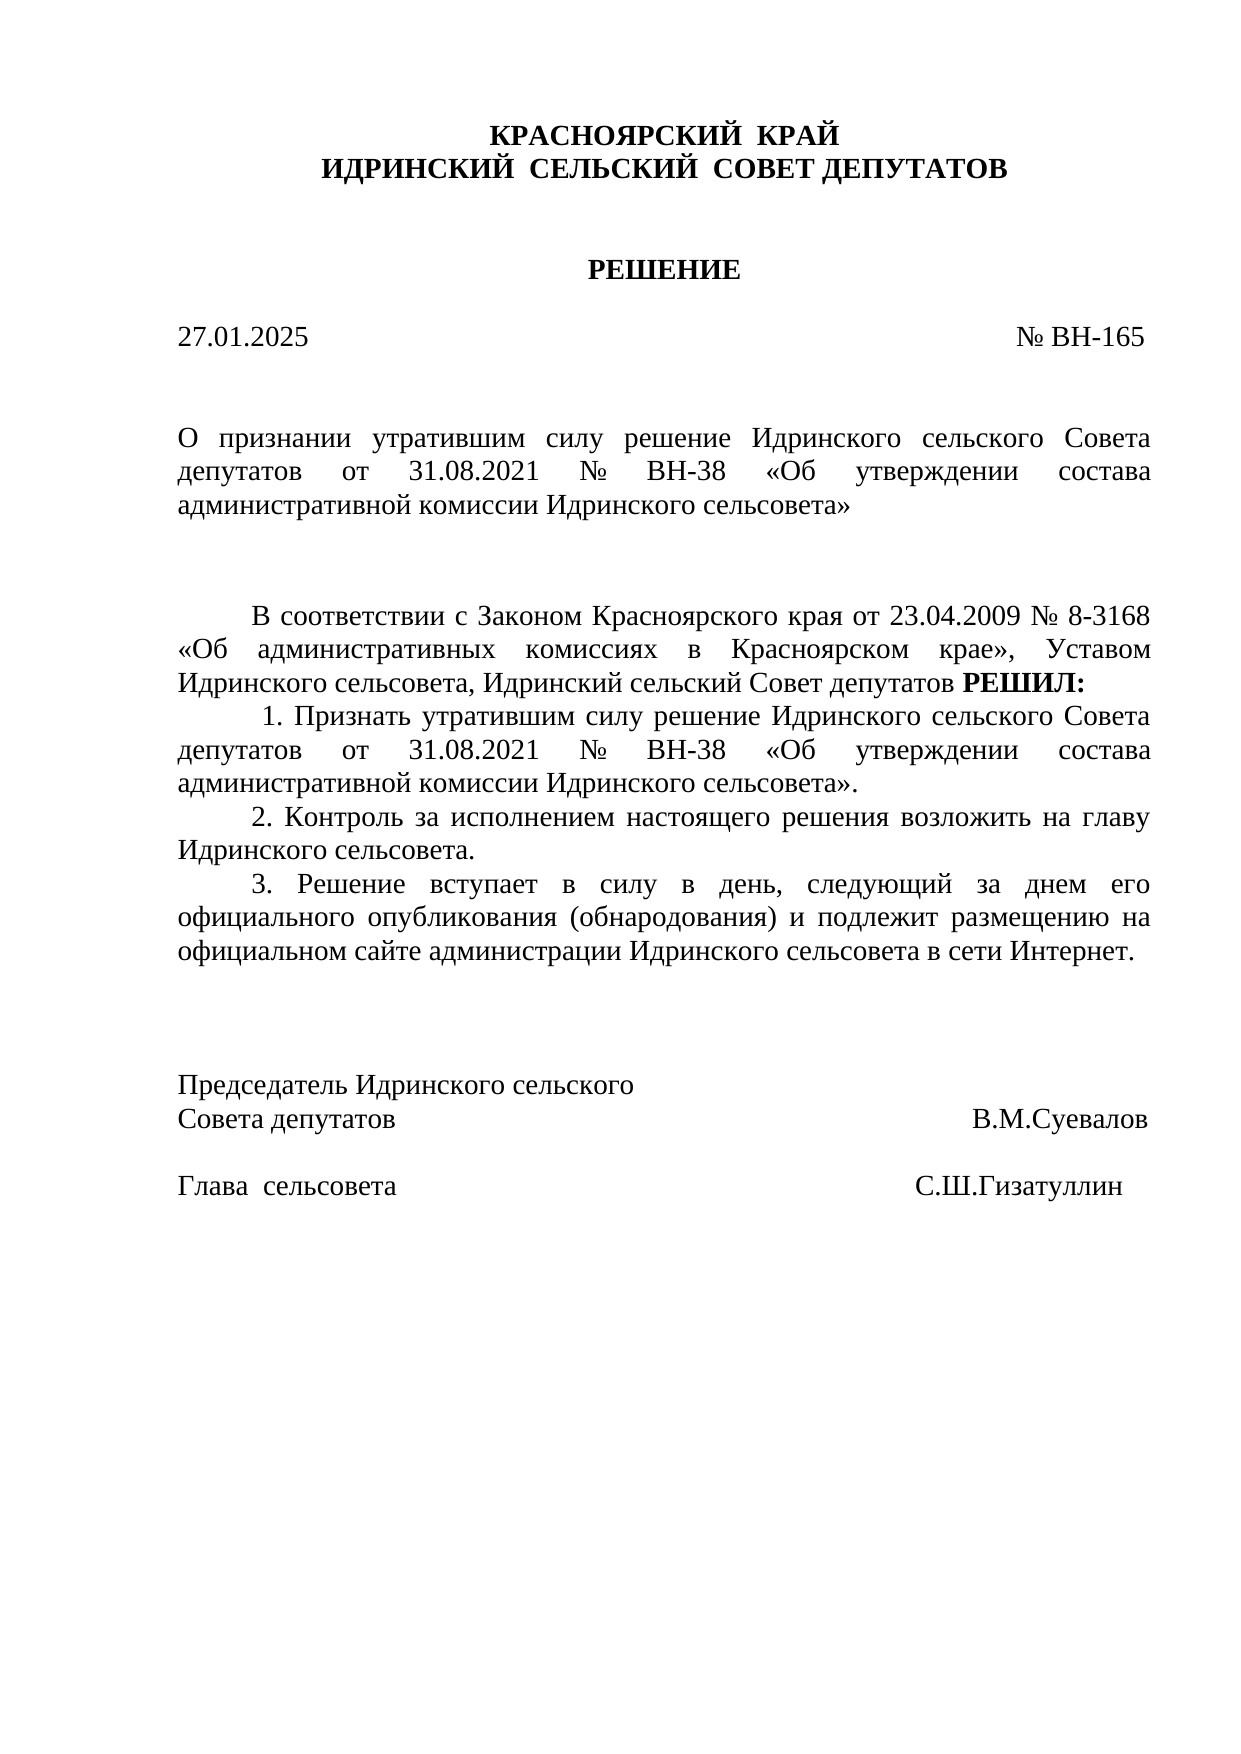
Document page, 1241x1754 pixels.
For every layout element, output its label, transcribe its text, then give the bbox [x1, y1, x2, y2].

text КРАСНОЯРСКИЙ КРАЙ [177, 118, 1152, 152]
text РЕШЕНИЕ [177, 252, 1152, 286]
text 27.01.2025 № ВН-165 [177, 319, 1152, 353]
text Совета депутатов В.М.Суевалов [177, 1101, 1152, 1134]
text ИДРИНСКИЙ СЕЛЬСКИЙ СОВЕТ ДЕПУТАТОВ [177, 152, 1152, 185]
text Председатель Идринского сельского [177, 1067, 1152, 1101]
text В соответствии с Законом Красноярского края от 23.04.2009 № 8-3168 «Об административных комиссиях в Красноярском крае», Уставом Идринского сельсовета, Идринский сельский Совет депутатов РЕШИЛ: [177, 598, 1152, 698]
text О признании утратившим силу решение Идринского сельского Совета депутатов от 31.08.2021 № ВН-38 «Об утверждении состава административной комиссии Идринского сельсовета» [177, 420, 1152, 521]
text 2. Контроль за исполнением настоящего решения возложить на главу Идринского сельсовета. [177, 799, 1152, 866]
text 3. Решение вступает в силу в день, следующий за днем его официального опубликования (обнародования) и подлежит размещению на официальном сайте администрации Идринского сельсовета в сети Интернет. [177, 866, 1152, 967]
text 1. Признать утратившим силу решение Идринского сельского Совета депутатов от 31.08.2021 № ВН-38 «Об утверждении состава административной комиссии Идринского сельсовета». [177, 698, 1152, 799]
text Глава сельсовета С.Ш.Гизатуллин [177, 1168, 1152, 1201]
